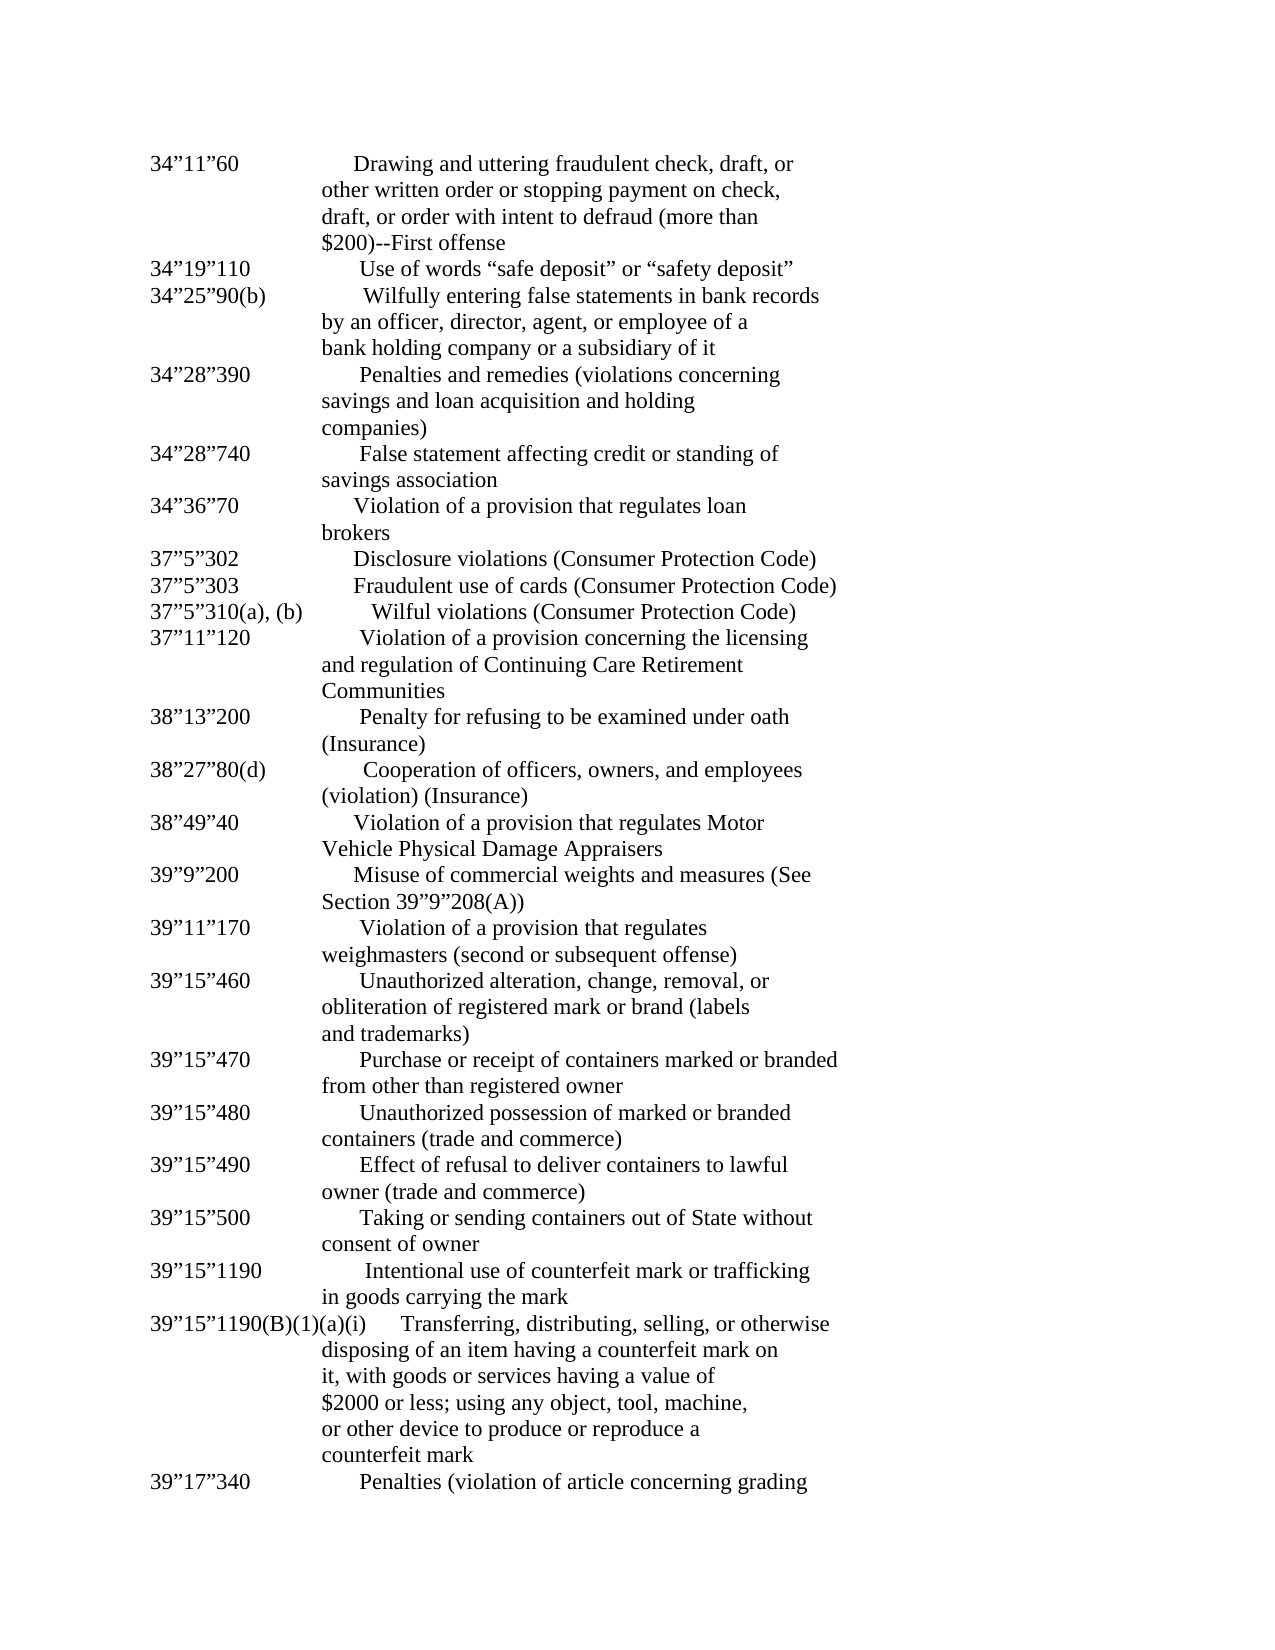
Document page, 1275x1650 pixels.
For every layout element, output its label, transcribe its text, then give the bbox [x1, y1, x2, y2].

text $2000 or less; using any object, tool, machine, [150, 1389, 1125, 1415]
text and regulation of Continuing Care Retirement [150, 651, 1125, 677]
text 39”15”470 Purchase or receipt of containers marked or branded [150, 1046, 1125, 1072]
text owner (trade and commerce) [150, 1178, 1125, 1204]
text containers (trade and commerce) [150, 1125, 1125, 1151]
text weighmasters (second or subsequent offense) [150, 941, 1125, 967]
text 34”11”60 Drawing and uttering fraudulent check, draft, or [150, 150, 1125, 176]
text counterfeit mark [150, 1441, 1125, 1468]
text other written order or stopping payment on check, [150, 176, 1125, 203]
text (Insurance) [150, 730, 1125, 756]
text and trademarks) [150, 1020, 1125, 1046]
text 39”15”460 Unauthorized alteration, change, removal, or [150, 967, 1125, 993]
text by an officer, director, agent, or employee of a [150, 308, 1125, 334]
text 39”15”500 Taking or sending containers out of State without [150, 1204, 1125, 1231]
text savings association [150, 466, 1125, 493]
text (violation) (Insurance) [150, 782, 1125, 809]
text companies) [150, 413, 1125, 440]
text obliteration of registered mark or brand (labels [150, 993, 1125, 1020]
text 34”19”110 Use of words “safe deposit” or “safety deposit” [150, 255, 1125, 282]
text 39”17”340 Penalties (violation of article concerning grading [150, 1468, 1125, 1494]
text 34”28”740 False statement affecting credit or standing of [150, 440, 1125, 466]
text 39”11”170 Violation of a provision that regulates [150, 914, 1125, 941]
text from other than registered owner [150, 1072, 1125, 1099]
text 39”9”200 Misuse of commercial weights and measures (See [150, 862, 1125, 888]
text 37”5”302 Disclosure violations (Consumer Protection Code) [150, 545, 1125, 572]
text 39”15”490 Effect of refusal to deliver containers to lawful [150, 1151, 1125, 1178]
text Section 39”9”208(A)) [150, 888, 1125, 914]
text savings and loan acquisition and holding [150, 387, 1125, 413]
text draft, or order with intent to defraud (more than [150, 203, 1125, 229]
text 37”5”310(a), (b) Wilful violations (Consumer Protection Code) [150, 598, 1125, 624]
text 34”28”390 Penalties and remedies (violations concerning [150, 361, 1125, 387]
text 39”15”480 Unauthorized possession of marked or branded [150, 1099, 1125, 1125]
text 38”49”40 Violation of a provision that regulates Motor [150, 809, 1125, 835]
text Vehicle Physical Damage Appraisers [150, 835, 1125, 862]
text brokers [150, 519, 1125, 545]
text $200)--First offense [150, 229, 1125, 255]
text 38”13”200 Penalty for refusing to be examined under oath [150, 703, 1125, 730]
text it, with goods or services having a value of [150, 1362, 1125, 1389]
text 39”15”1190(B)(1)(a)(i) Transferring, distributing, selling, or otherwise [150, 1309, 1125, 1336]
text 34”36”70 Violation of a provision that regulates loan [150, 493, 1125, 519]
text or other device to produce or reproduce a [150, 1415, 1125, 1441]
text 38”27”80(d) Cooperation of officers, owners, and employees [150, 756, 1125, 782]
text 37”11”120 Violation of a provision concerning the licensing [150, 624, 1125, 651]
text in goods carrying the mark [150, 1283, 1125, 1309]
text 34”25”90(b) Wilfully entering false statements in bank records [150, 282, 1125, 308]
text bank holding company or a subsidiary of it [150, 334, 1125, 361]
text 37”5”303 Fraudulent use of cards (Consumer Protection Code) [150, 572, 1125, 598]
text Communities [150, 677, 1125, 703]
text 39”15”1190 Intentional use of counterfeit mark or trafficking [150, 1257, 1125, 1283]
text disposing of an item having a counterfeit mark on [150, 1336, 1125, 1362]
text consent of owner [150, 1231, 1125, 1257]
